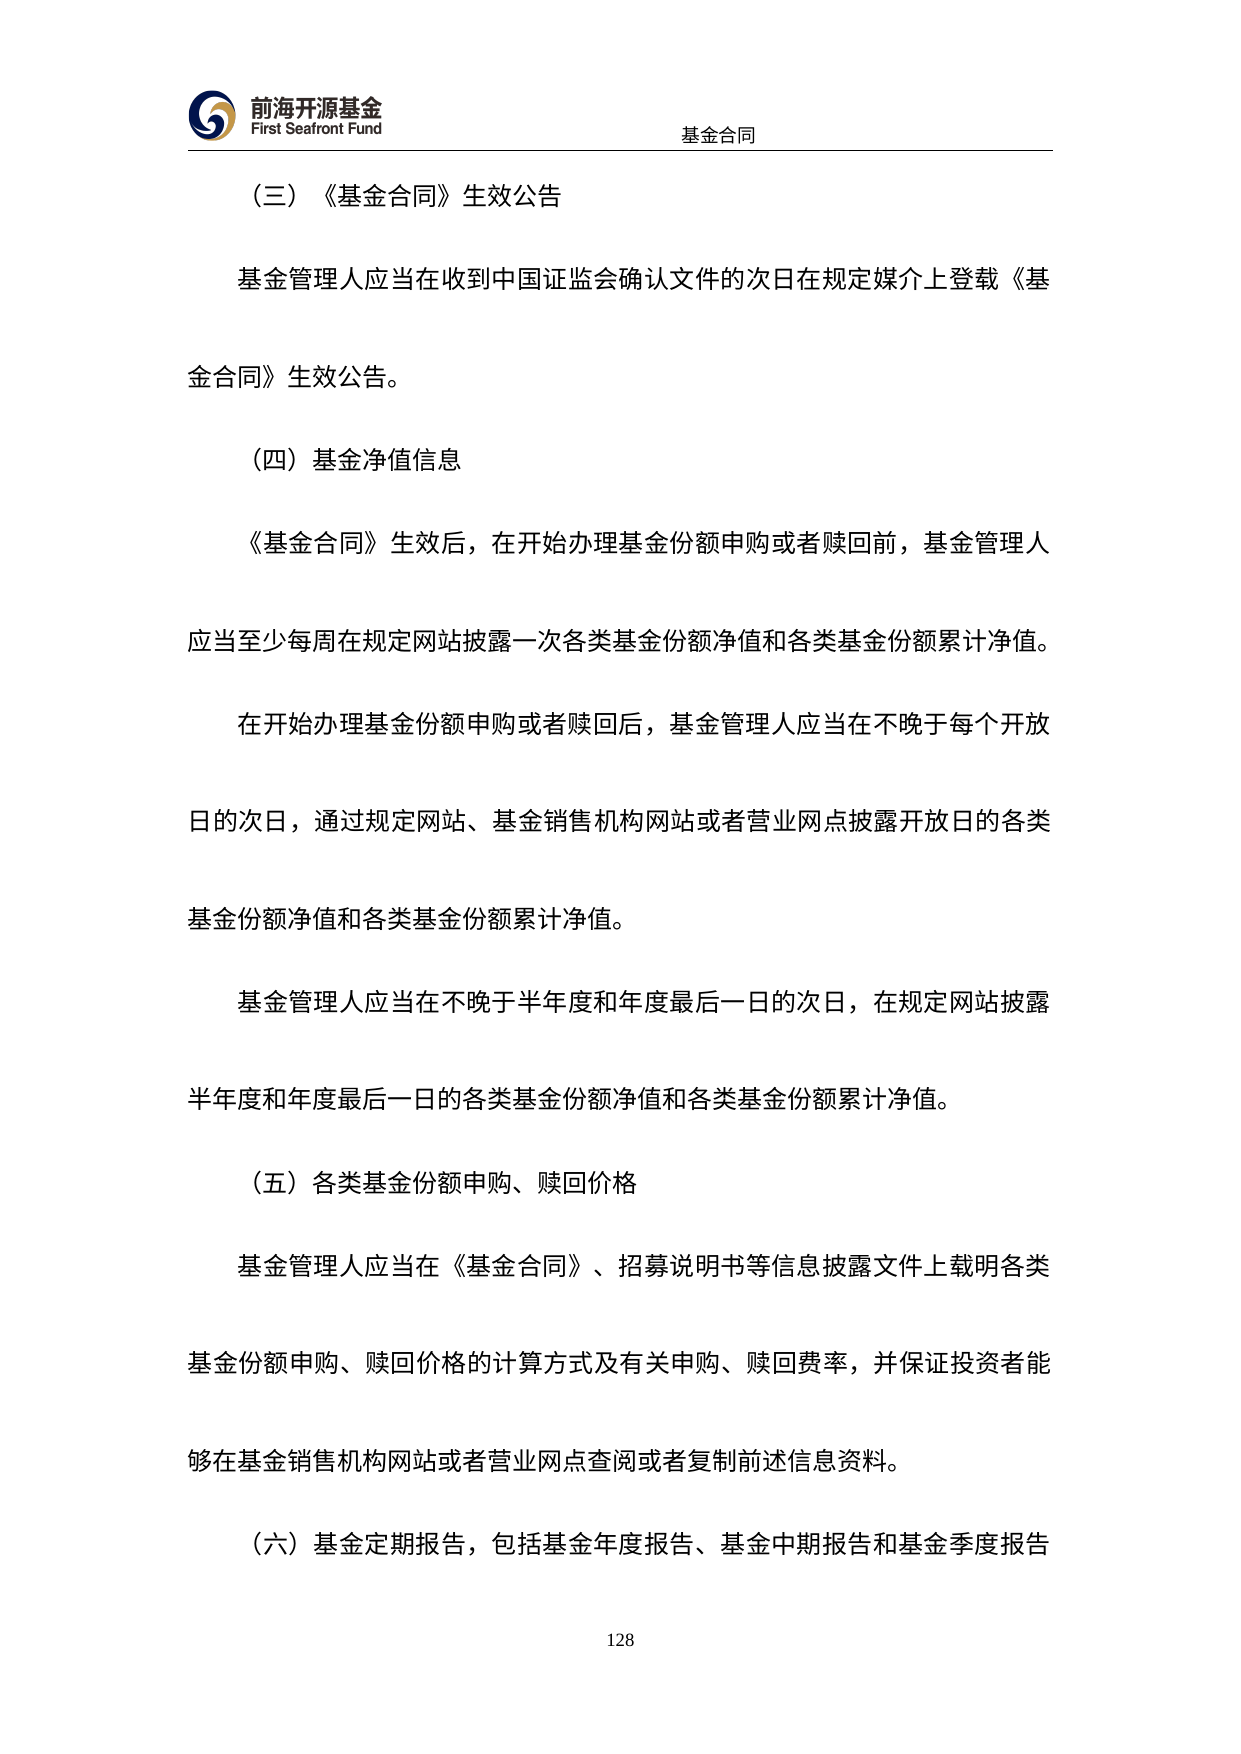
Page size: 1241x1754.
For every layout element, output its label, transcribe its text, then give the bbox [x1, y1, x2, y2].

text 基金管理人应当在《基金合同》、招募说明书等信息披露文件上载明各类基金份额申购、赎回价格的计算方式及有关申购、赎回费率，并保证投资者能够在基金销售机构网站或者营业网点查阅或者复制前述信息资料。 [187, 1232, 1053, 1492]
text 基金管理人应当在收到中国证监会确认文件的次日在规定媒介上登载《基金合同》生效公告。 [187, 246, 1053, 408]
text （五）各类基金份额申购、赎回价格 [187, 1149, 1053, 1214]
text （六）基金定期报告，包括基金年度报告、基金中期报告和基金季度报告（含资产组合季度报告） [187, 1510, 1053, 1575]
text （四）基金净值信息 [187, 426, 1053, 491]
text 在开始办理基金份额申购或者赎回后，基金管理人应当在不晚于每个开放日的次日，通过规定网站、基金销售机构网站或者营业网点披露开放日的各类基金份额净值和各类基金份额累计净值。 [187, 690, 1053, 950]
picture [187, 88, 386, 143]
text 基金管理人应当在不晚于半年度和年度最后一日的次日，在规定网站披露半年度和年度最后一日的各类基金份额净值和各类基金份额累计净值。 [187, 968, 1053, 1131]
text 《基金合同》生效后，在开始办理基金份额申购或者赎回前，基金管理人应当至少每周在规定网站披露一次各类基金份额净值和各类基金份额累计净值。 [187, 509, 1053, 672]
text （三）《基金合同》生效公告 [187, 162, 1053, 227]
